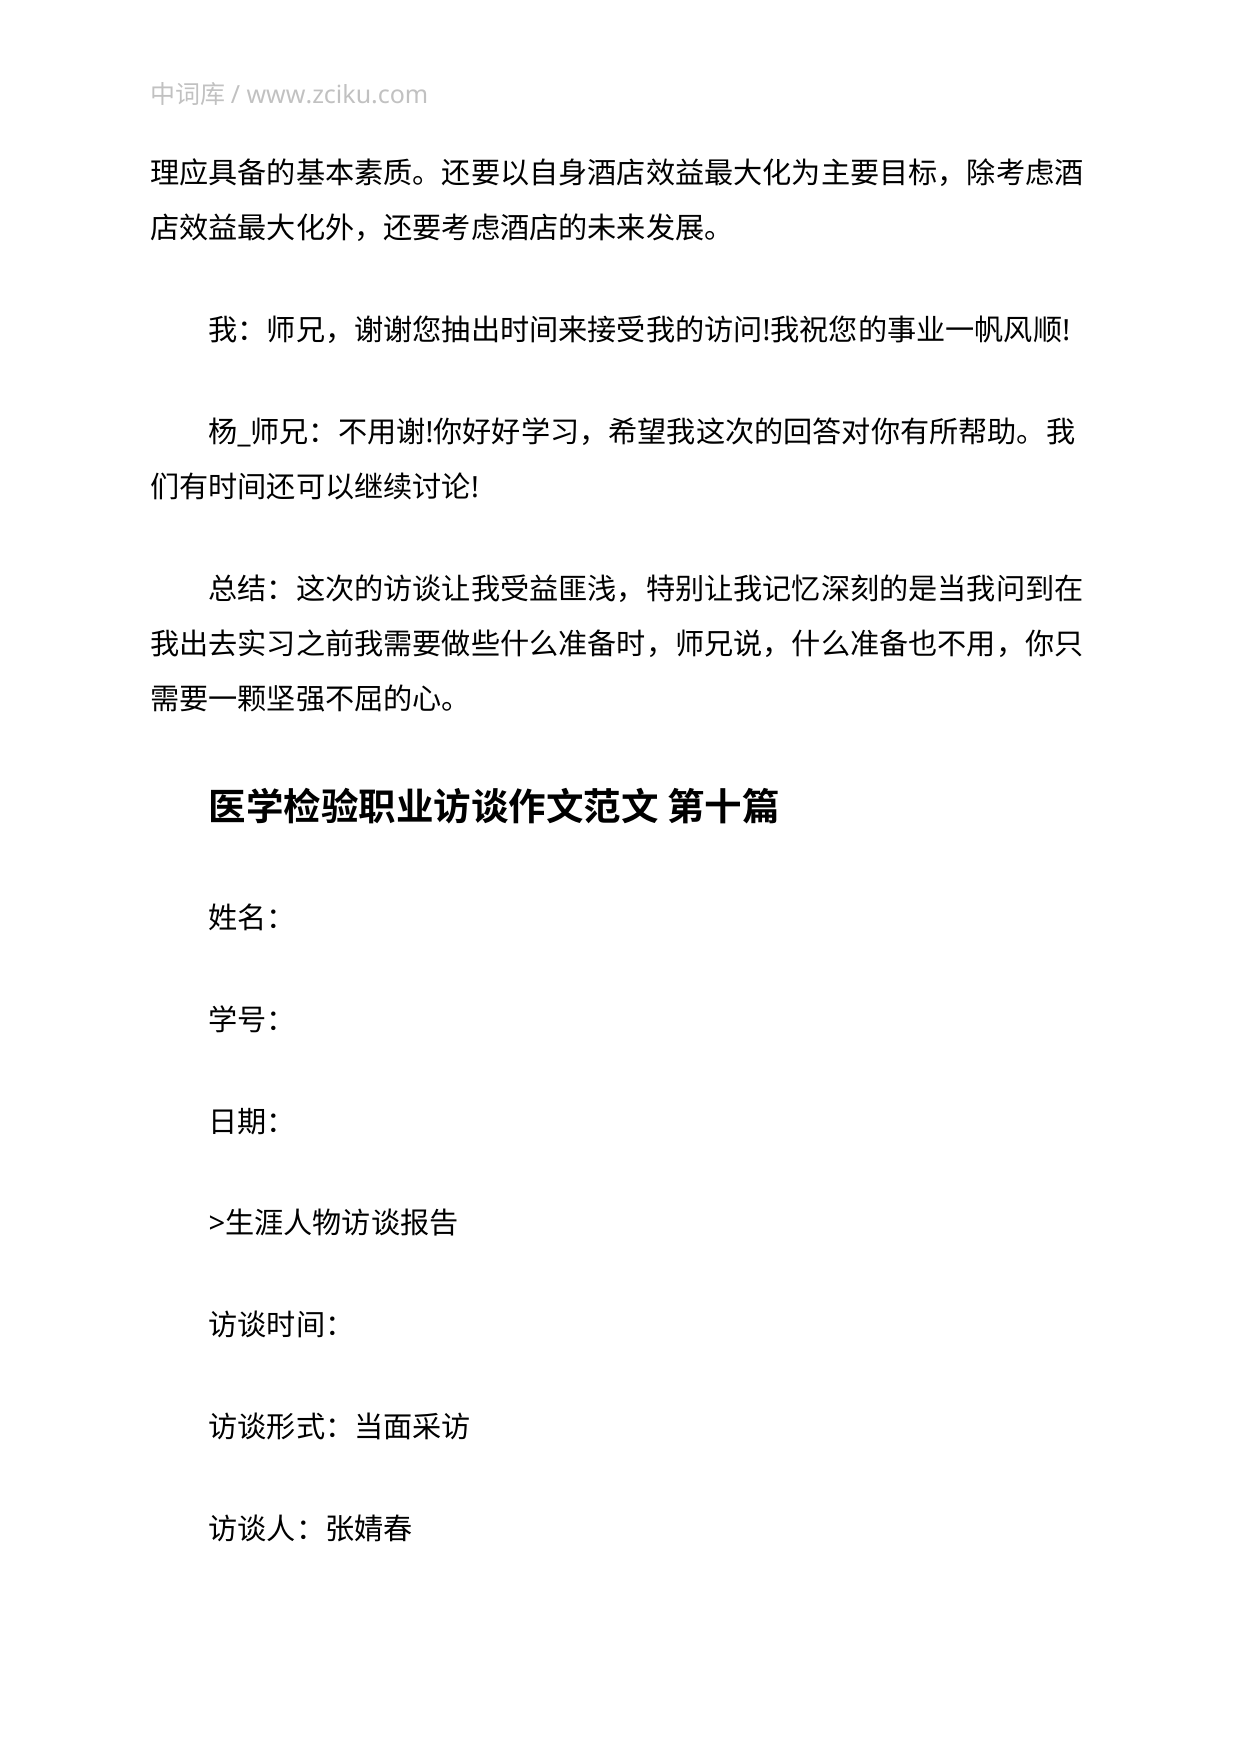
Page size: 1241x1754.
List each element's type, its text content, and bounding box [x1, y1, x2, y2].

text 医学检验职业访谈作文范文 第十篇 [150, 777, 1090, 831]
text 访谈形式：当面采访 [150, 1404, 1090, 1446]
text 杨_师兄：不用谢!你好好学习，希望我这次的回答对你有所帮助。我们有时间还可以继续讨论! [150, 409, 1090, 506]
text 我：师兄，谢谢您抽出时间来接受我的访问!我祝您的事业一帆风顺! [150, 307, 1090, 349]
text 访谈时间： [150, 1302, 1090, 1344]
text 姓名： [150, 894, 1090, 937]
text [150, 150, 1090, 247]
text 日期： [150, 1098, 1090, 1140]
text 学号： [150, 996, 1090, 1039]
text 访谈人：张婧春 [150, 1505, 1090, 1548]
text >生涯人物访谈报告 [150, 1200, 1090, 1242]
text 总结：这次的访谈让我受益匪浅，特别让我记忆深刻的是当我问到在我出去实习之前我需要做些什么准备时，师兄说，什么准备也不用，你只需要一颗坚强不屈的心。 [150, 566, 1090, 718]
